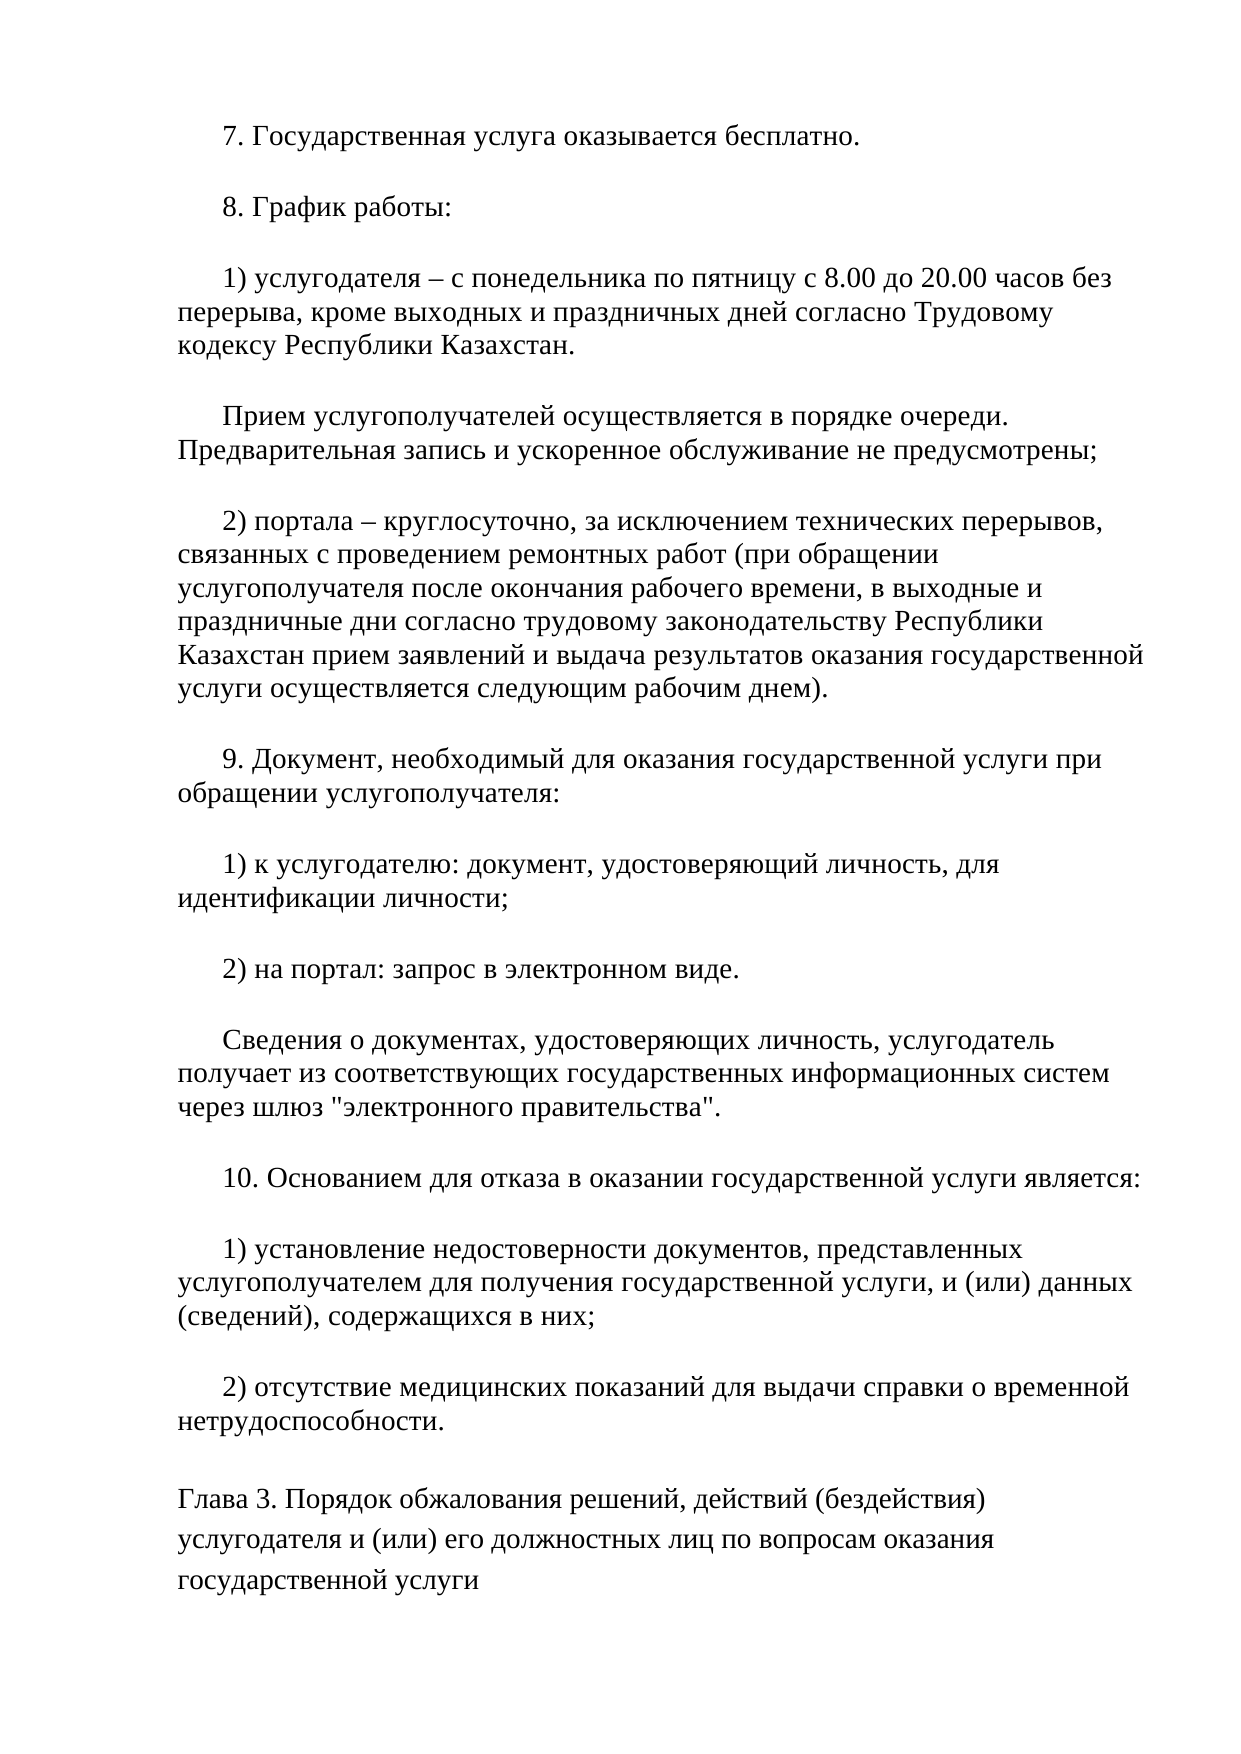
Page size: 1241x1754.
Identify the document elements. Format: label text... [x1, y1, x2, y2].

text 10. Основанием для отказа в оказании государственной услуги является: [177, 1160, 1152, 1193]
text 8. График работы: [177, 189, 1152, 223]
text 2) портала – круглосуточно, за исключением технических перерывов, связанных с проведением ремонтных работ (при обращении услугополучателя после окончания рабочего времени, в выходные и праздничные дни согласно трудовому законодательству Республики Казахстан прием заявлений и выдача результатов оказания государственной услуги осуществляется следующим рабочим днем). [177, 503, 1152, 704]
text Прием услугополучателей осуществляется в порядке очереди. Предварительная запись и ускоренное обслуживание не предусмотрены; [177, 398, 1152, 465]
text 1) установление недостоверности документов, представленных услугополучателем для получения государственной услуги, и (или) данных (сведений), содержащихся в них; [177, 1231, 1152, 1332]
text 7. Государственная услуга оказывается бесплатно. [177, 118, 1152, 152]
text 2) на портал: запрос в электронном виде. [177, 951, 1152, 984]
text Сведения о документах, удостоверяющих личность, услугодатель получает из соответствующих государственных информационных систем через шлюз "электронного правительства". [177, 1022, 1152, 1122]
text Глава 3. Порядок обжалования решений, действий (бездействия) услугодателя и (или) его должностных лиц по вопросам оказания государственной услуги [177, 1474, 1152, 1596]
text 1) услугодателя – с понедельника по пятницу с 8.00 до 20.00 часов без перерыва, кроме выходных и праздничных дней согласно Трудовому кодексу Республики Казахстан. [177, 260, 1152, 361]
text 2) отсутствие медицинских показаний для выдачи справки о временной нетрудоспособности. [177, 1369, 1152, 1436]
text 1) к услугодателю: документ, удостоверяющий личность, для идентификации личности; [177, 846, 1152, 913]
text 9. Документ, необходимый для оказания государственной услуги при обращении услугополучателя: [177, 742, 1152, 809]
